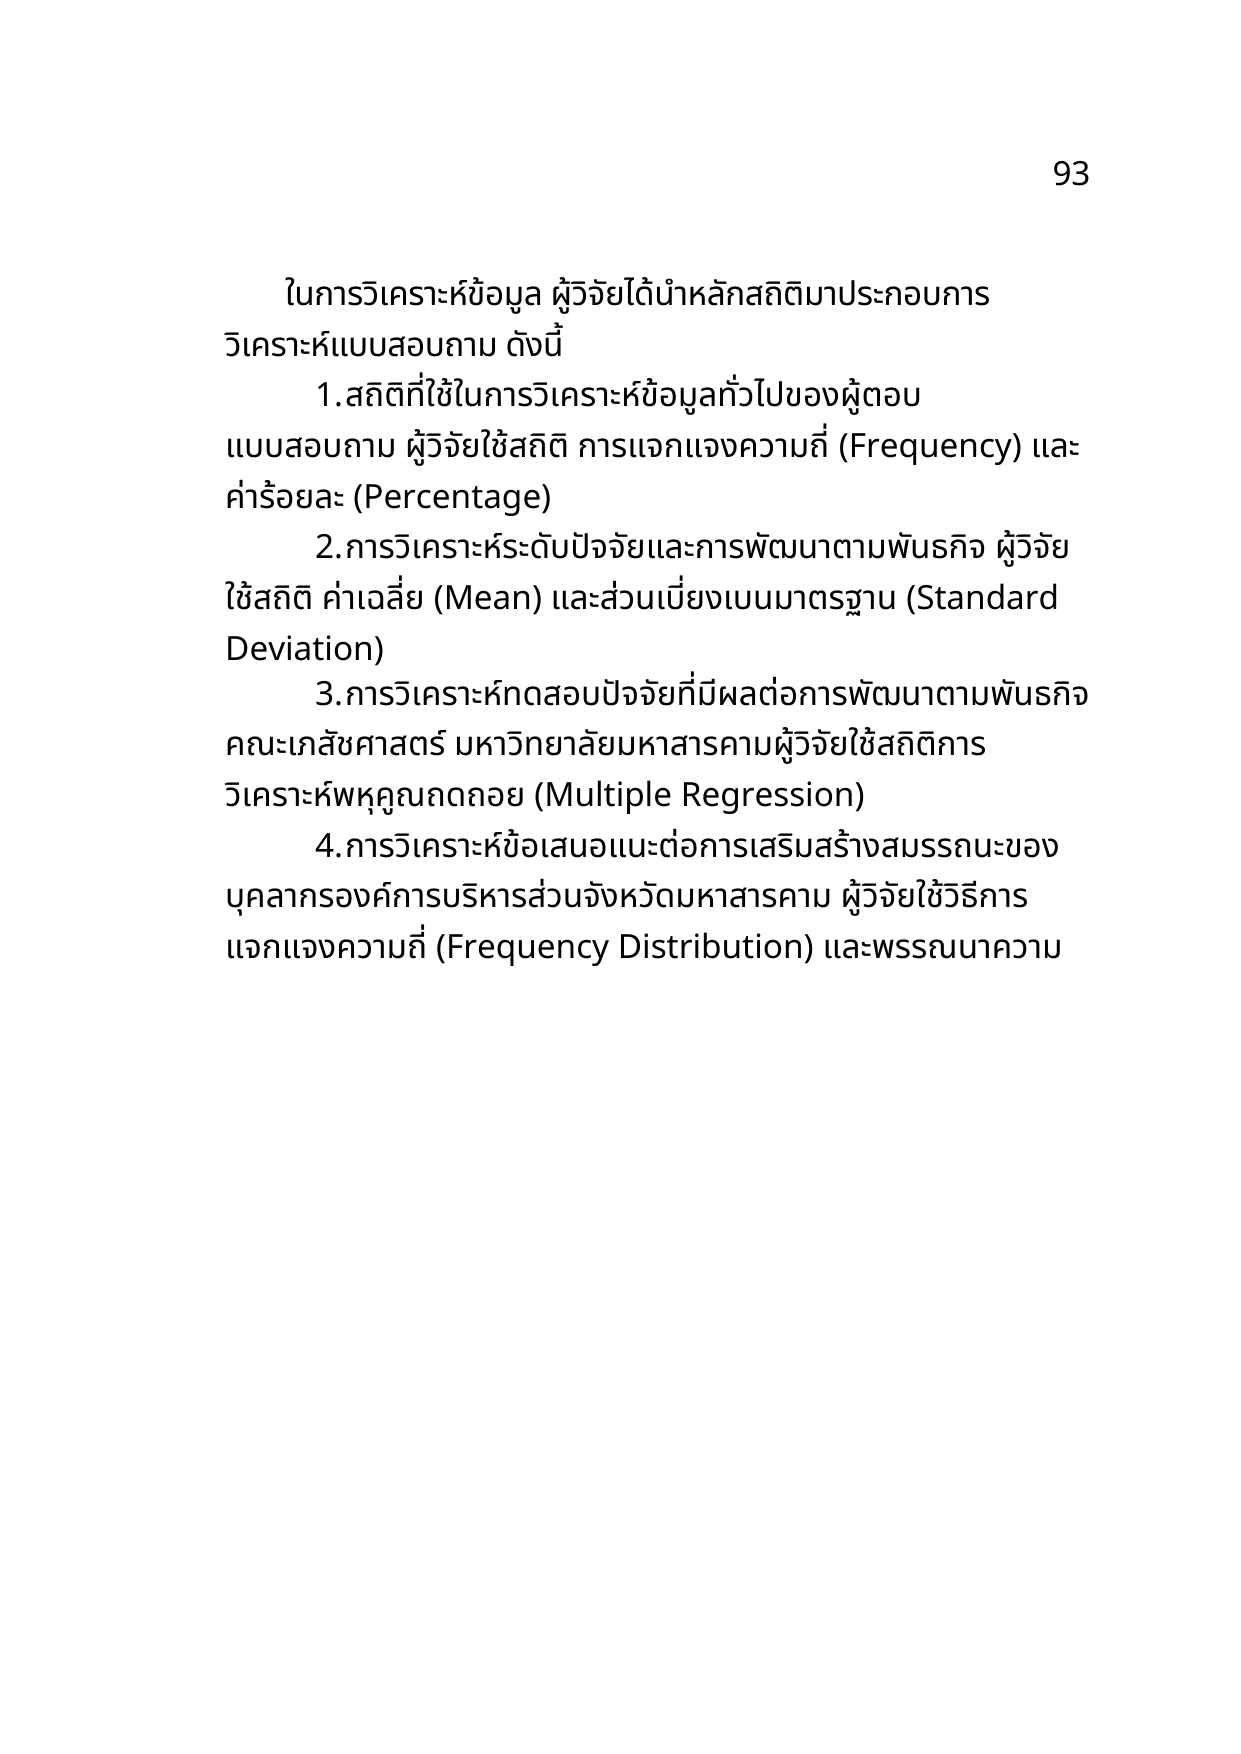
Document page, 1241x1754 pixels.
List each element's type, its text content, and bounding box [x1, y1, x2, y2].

text 2. การวิเคราะห์ระดับปัจจัยและการพัฒนาตามพันธกิจ ผู้วิจัยใช้สถิติ ค่าเฉลี่ย (Mean) และส่วนเบี่ยงเบนมาตรฐาน (Standard Deviation) [225, 523, 1090, 670]
text 1. สถิติที่ใช้ในการวิเคราะห์ข้อมูลทั่วไปของผู้ตอบแบบสอบถาม ผู้วิจัยใช้สถิติ การแจกแจงความถี่ (Frequency) และ ค่าร้อยละ (Percentage) [225, 371, 1090, 523]
text 3. การวิเคราะห์ทดสอบปัจจัยที่มีผลต่อการพัฒนาตามพันธกิจคณะเภสัชศาสตร์ มหาวิทยาลัยมหาสารคามผู้วิจัยใช้สถิติการวิเคราะห์พหุคูณถดถอย (Multiple Regression) [225, 670, 1090, 821]
text ในการวิเคราะห์ข้อมูล ผู้วิจัยได้นำหลักสถิติมาประกอบการวิเคราะห์แบบสอบถาม ดังนี้ [225, 270, 1090, 371]
text 4. การวิเคราะห์ข้อเสนอแนะต่อการเสริมสร้างสมรรถนะของบุคลากรองค์การบริหารส่วนจังหวัดมหาสารคาม ผู้วิจัยใช้วิธีการแจกแจงความถี่ (Frequency Distribution) และพรรณนาความ [225, 821, 1090, 973]
